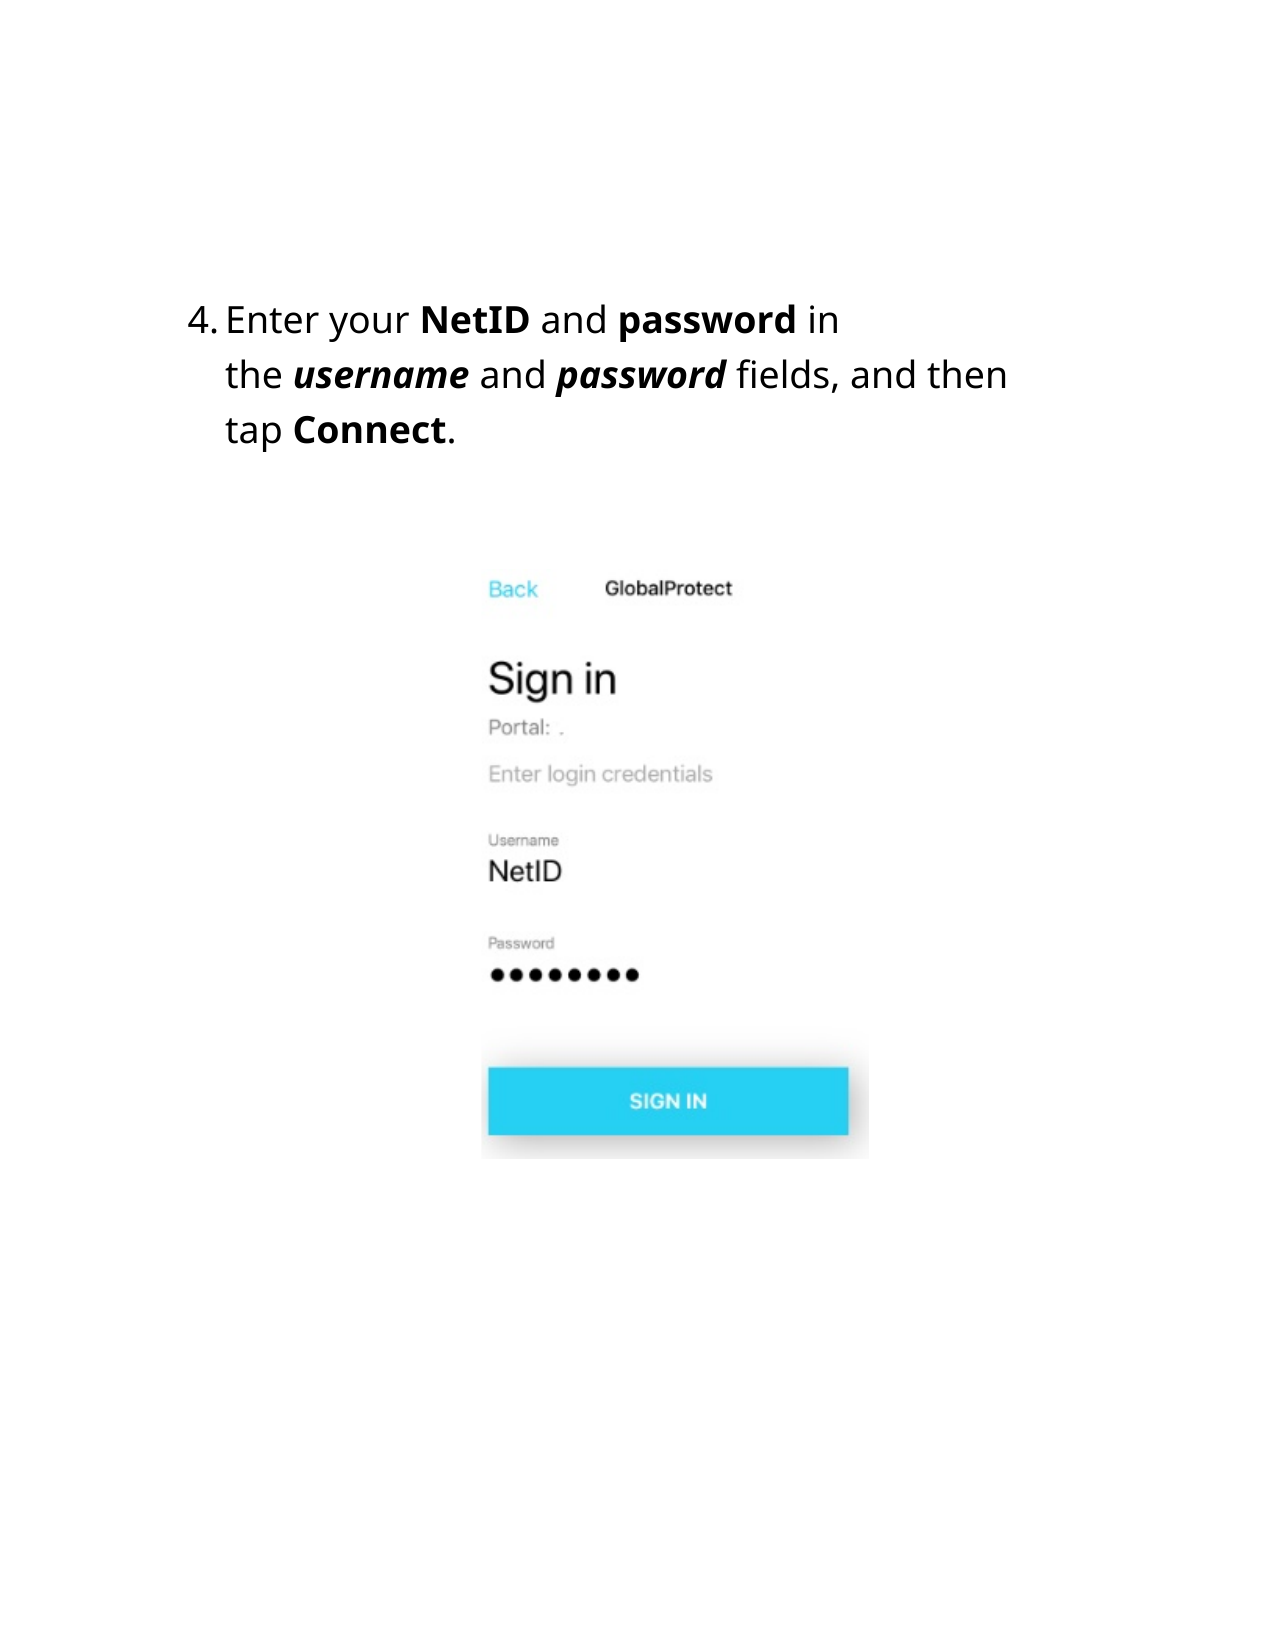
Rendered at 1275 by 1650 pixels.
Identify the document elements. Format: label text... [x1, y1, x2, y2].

list Enter your NetID and password in the username and password fields, and then tap Connect. [187, 293, 1125, 455]
picture [481, 569, 869, 1159]
